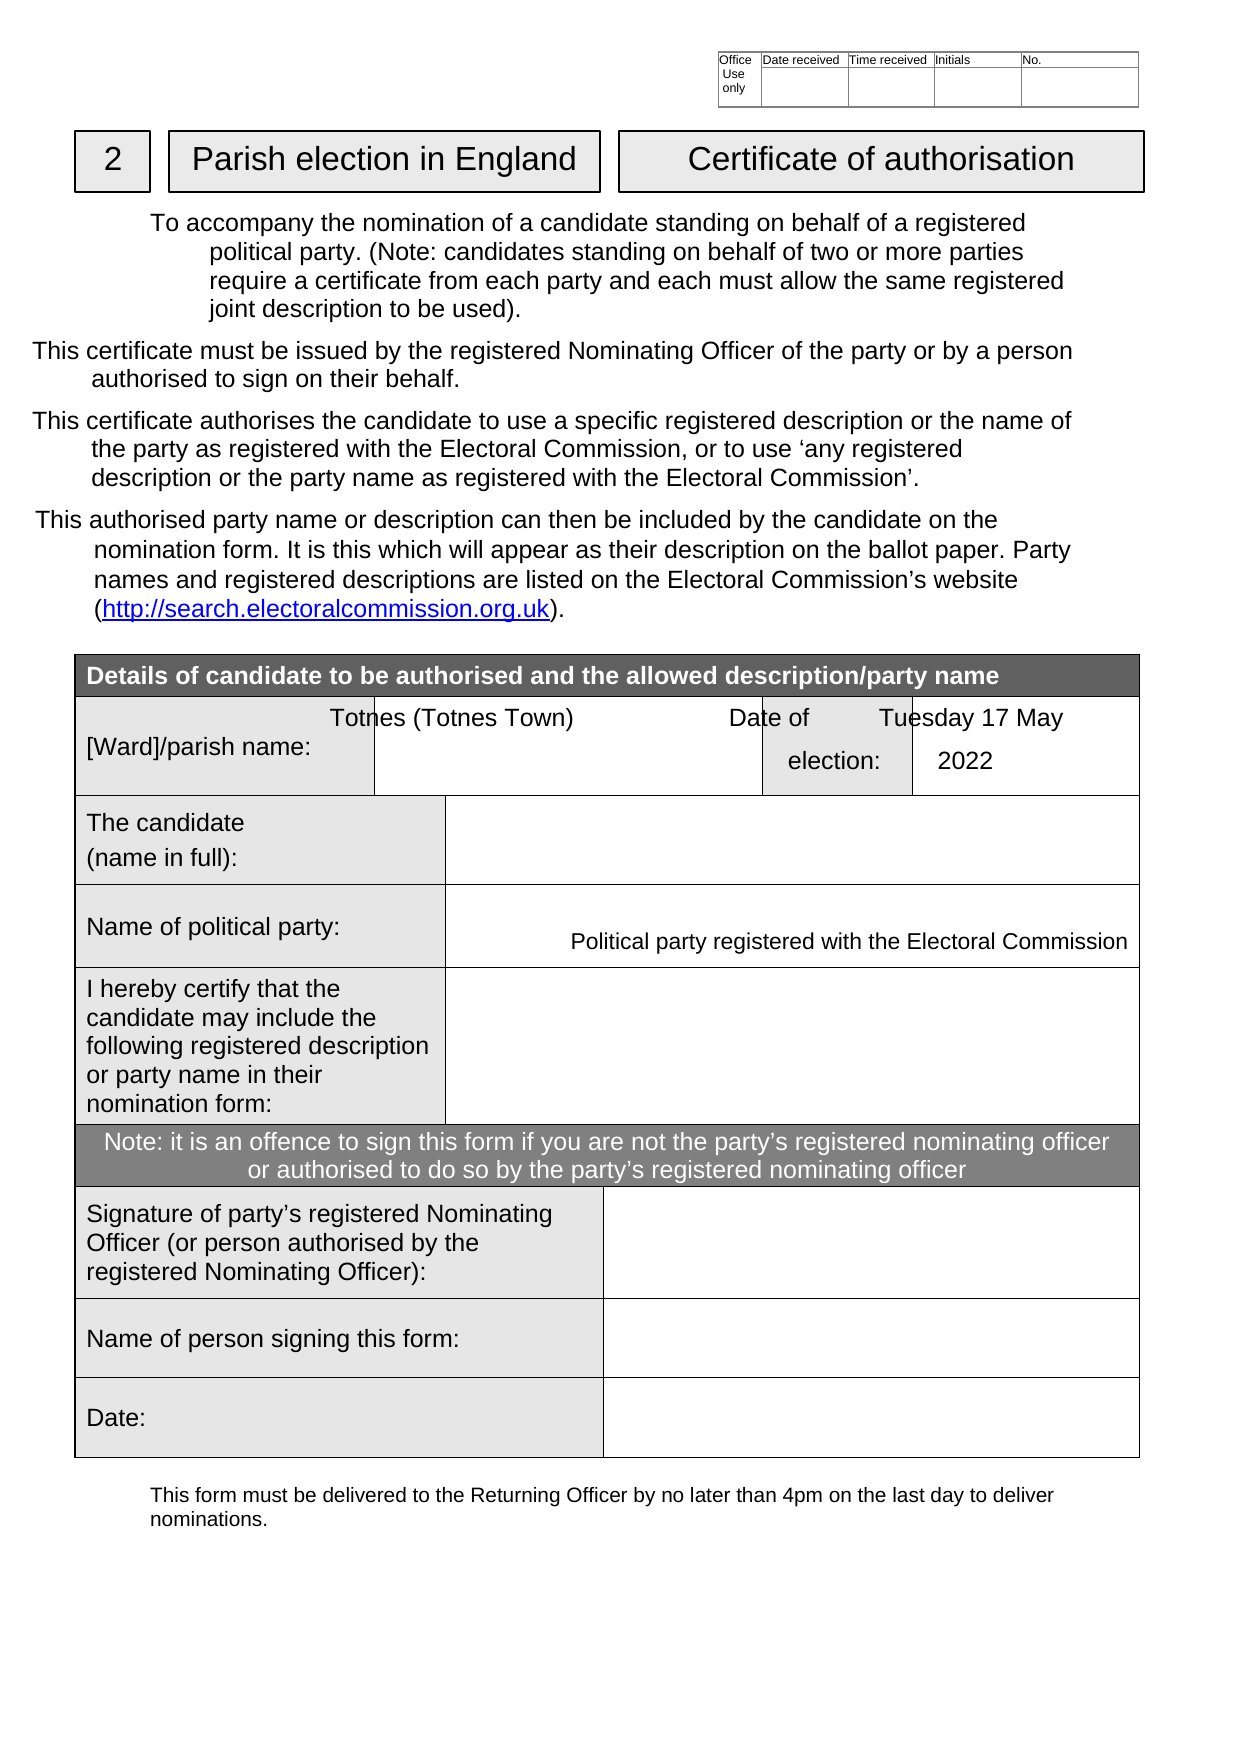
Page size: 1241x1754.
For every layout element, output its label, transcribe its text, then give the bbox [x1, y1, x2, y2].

table_cell Name of political party: [76, 885, 445, 967]
table_cell [446, 796, 1139, 884]
table_cell [604, 1299, 1139, 1377]
table_cell [604, 1187, 1139, 1298]
table_cell Tuesday 17 May 2022 [913, 697, 1139, 795]
text This certificate authorises the candidate to use a specific registered description or the name of the party as registered with the Electoral Commission, or to use ‘any registered description or the party name as registered with the Electoral Commission’. [32, 406, 1090, 492]
table_cell Totnes (Totnes Town) [375, 697, 762, 795]
text This authorised party name or description can then be included by the candidate on the nomination form. It is this which will appear as their description on the ballot paper. Party names and registered descriptions are listed on the Electoral Commission’s website (http://search.electoralcommission.org.uk). [35, 504, 1090, 624]
table_cell [Ward]/parish name: [76, 697, 374, 795]
text To accompany the nomination of a candidate standing on behalf of a registered political party. (Note: candidates standing on behalf of two or more parties require a certificate from each party and each must allow the same registered joint description to be used). [150, 208, 1090, 323]
table_cell Date: [76, 1378, 603, 1457]
table_cell The candidate (name in full): [76, 796, 445, 884]
table_cell [604, 1378, 1139, 1457]
table_header Details of candidate to be authorised and the allowed description/party name [76, 655, 1139, 696]
table_cell Name of person signing this form: [76, 1299, 603, 1377]
subtitle This form must be delivered to the Returning Officer by no later than 4pm on the last day to deliver nominations. [150, 1483, 1090, 1531]
table_cell [446, 968, 1139, 1124]
table_cell I hereby certify that the candidate may include the following registered description or party name in their nomination form: [76, 968, 445, 1124]
table_cell Political party registered with the Electoral Commission [446, 885, 1139, 967]
table_cell Signature of party’s registered Nominating Officer (or person authorised by the registered Nominating Officer): [76, 1187, 603, 1298]
table_cell Date of election: [763, 697, 912, 795]
text This certificate must be issued by the registered Nominating Officer of the party or by a person authorised to sign on their behalf. [32, 336, 1090, 393]
table_cell Note: it is an offence to sign this form if you are not the party’s registered nominating officer or authorised to do so by the party’s registered nominating officer [76, 1125, 1139, 1186]
